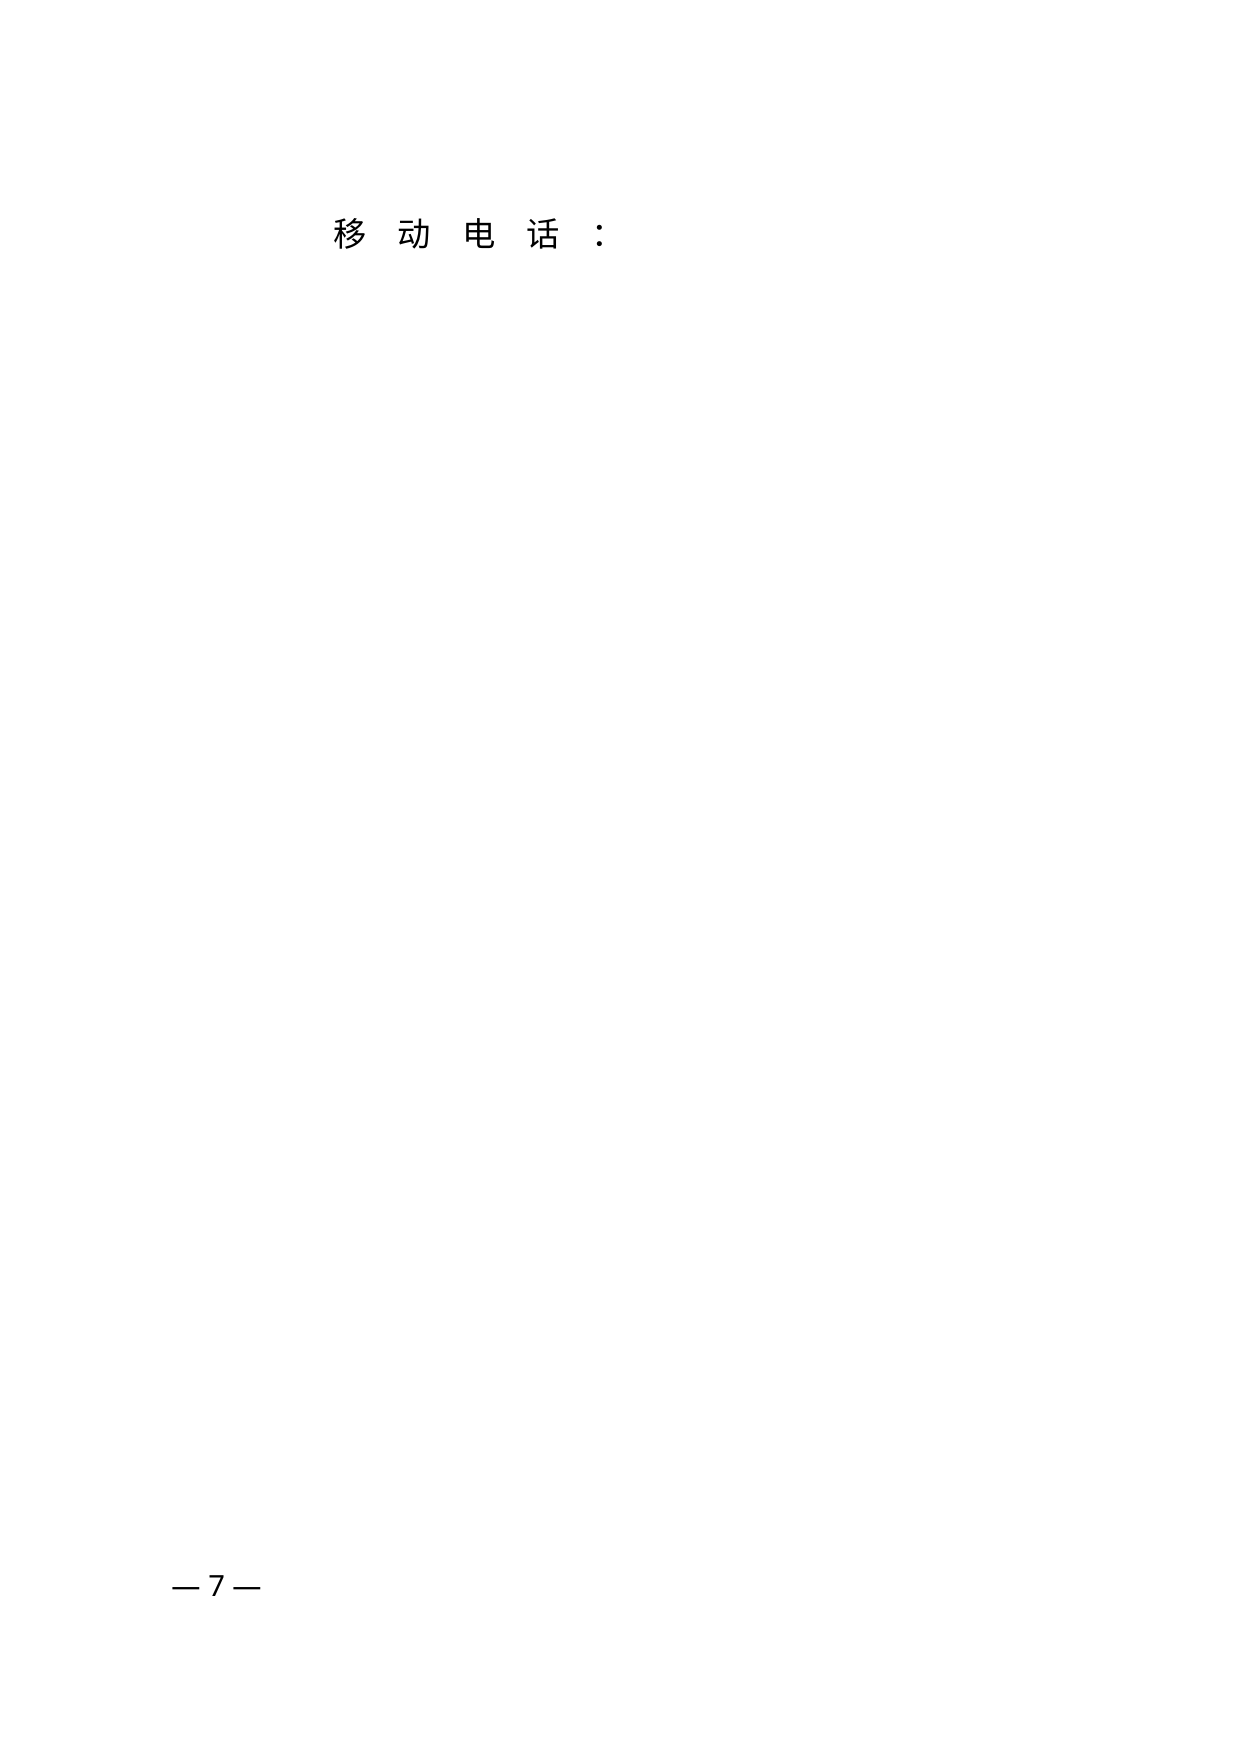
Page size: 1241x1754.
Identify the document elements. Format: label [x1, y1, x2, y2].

text [172, 201, 1074, 262]
